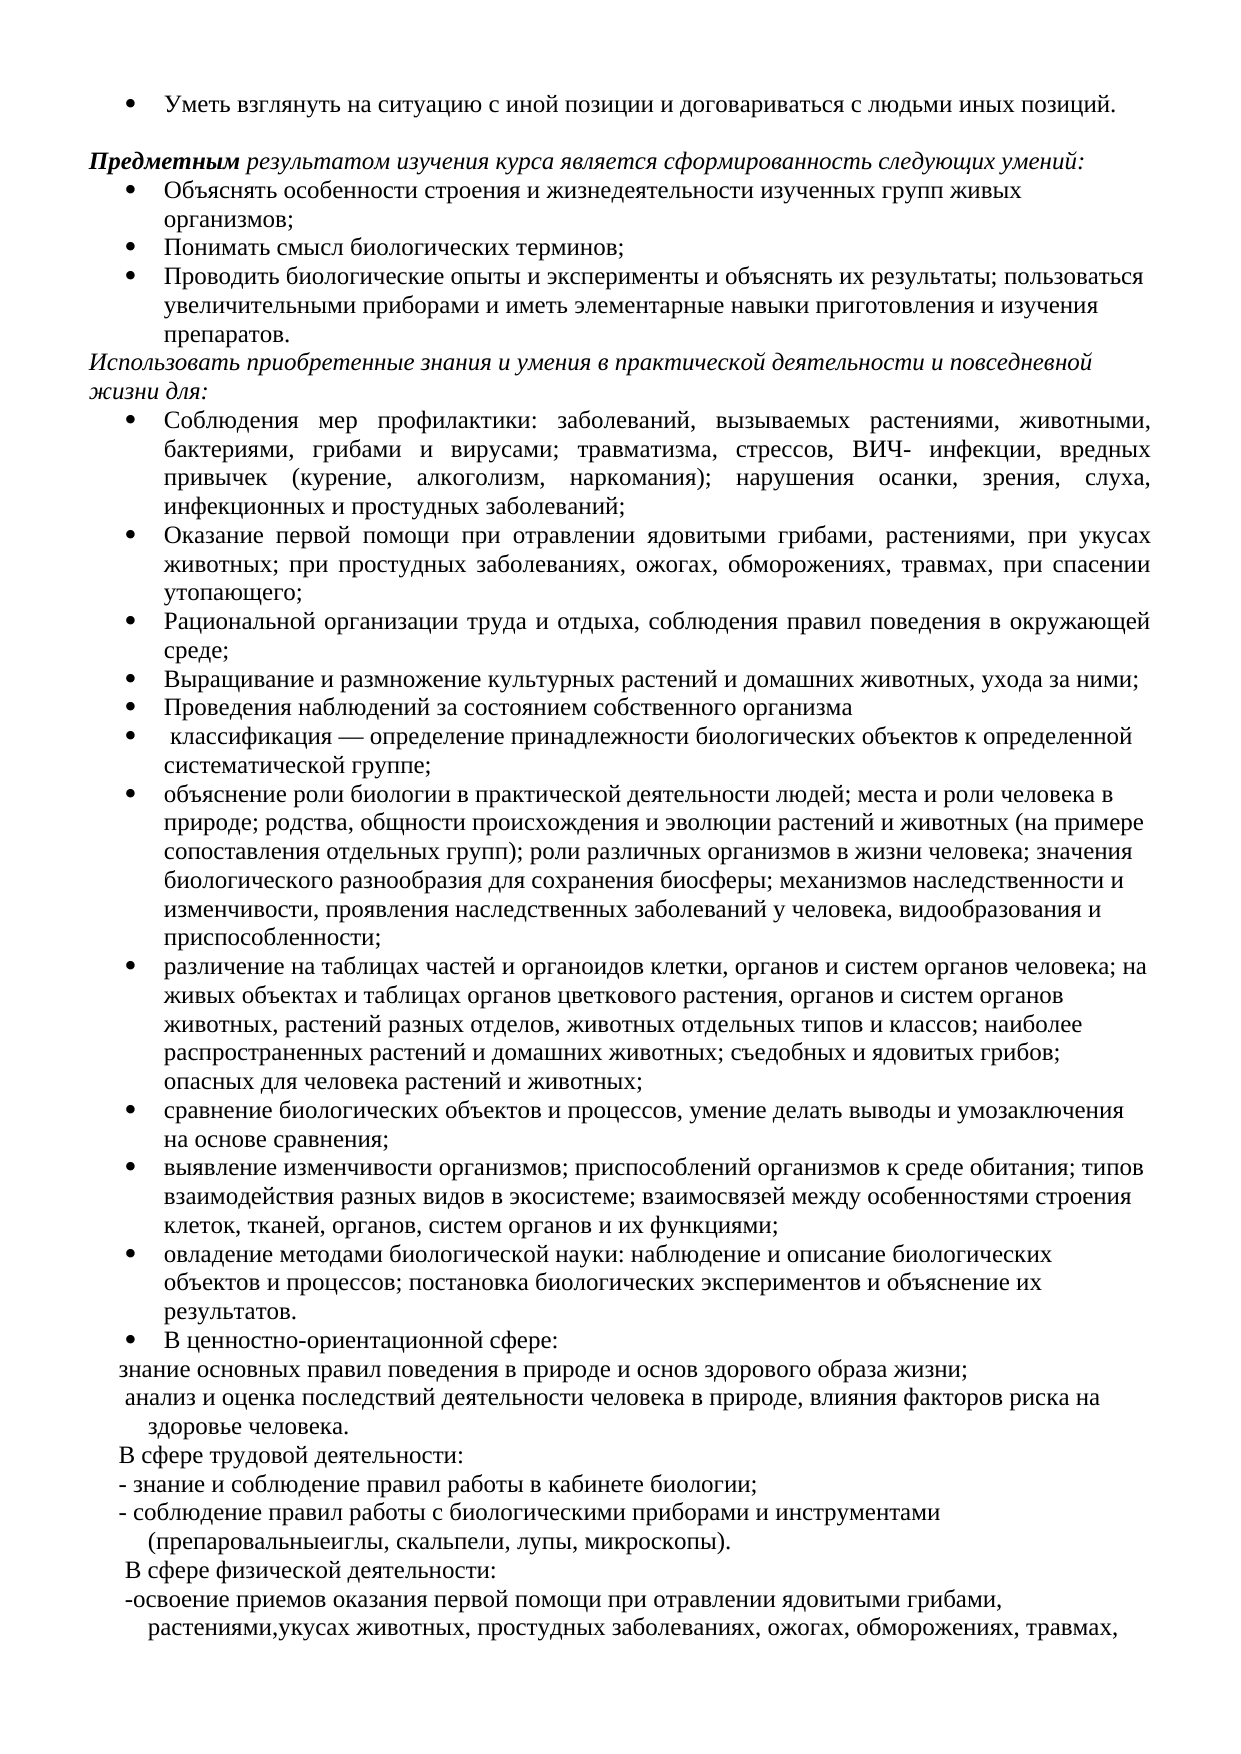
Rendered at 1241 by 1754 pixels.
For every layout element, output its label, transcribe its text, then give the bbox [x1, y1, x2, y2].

list Объяснять особенности строения и жизнедеятельности изученных групп живых организмов; [126, 175, 1152, 232]
list В ценностно-ориентационной сфере: [126, 1325, 1152, 1354]
list Проводить биологические опыты и эксперименты и объяснять их результаты; пользоваться увеличительными приборами и иметь элементарные навыки приготовления и изучения препаратов. [126, 261, 1152, 347]
list Уметь взглянуть на ситуацию с иной позиции и договариваться с людьми иных позиций. [126, 89, 1152, 117]
list Рациональной организации труда и отдыха, соблюдения правил поведения в окружающей среде; [126, 606, 1152, 664]
text - соблюдение правил работы с биологическими приборами и инструментами (препаровальныеиглы, скальпели, лупы, микроскопы). [118, 1497, 1152, 1555]
text В сфере трудовой деятельности: [118, 1440, 1152, 1469]
list Выращивание и размножение культурных растений и домашних животных, ухода за ними; [126, 664, 1152, 692]
list сравнение биологических объектов и процессов, умение делать выводы и умозаключения на основе сравнения; [126, 1095, 1152, 1152]
list различение на таблицах частей и органоидов клетки, органов и систем органов человека; на живых объектах и таблицах органов цветкового растения, органов и систем органов животных, растений разных отделов, животных отдельных типов и классов; наиболее распространенных растений и домашних животных; съедобных и ядовитых грибов; опасных для человека растений и животных; [126, 951, 1152, 1095]
list выявление изменчивости организмов; приспособлений организмов к среде обитания; типов взаимодействия разных видов в экосистеме; взаимосвязей между особенностями строения клеток, тканей, органов, систем органов и их функциями; [126, 1152, 1152, 1239]
text знание основных правил поведения в природе и основ здорового образа жизни; [118, 1354, 1152, 1382]
list овладение методами биологической науки: наблюдение и описание биологических объектов и процессов; постановка биологических экспериментов и объяснение их результатов. [126, 1239, 1152, 1325]
text анализ и оценка последствий деятельности человека в природе, влияния факторов риска на здоровье человека. [118, 1382, 1152, 1440]
list Проведения наблюдений за состоянием собственного организма [126, 692, 1152, 721]
list Соблюдения мер профилактики: заболеваний, вызываемых растениями, животными, бактериями, грибами и вирусами; травматизма, стрессов, ВИЧ- инфекции, вредных привычек (курение, алкоголизм, наркомания); нарушения осанки, зрения, слуха, инфекционных и простудных заболеваний; [126, 405, 1152, 520]
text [118, 1584, 1152, 1641]
text В сфере физической деятельности: [118, 1555, 1152, 1584]
list классификация — определение принадлежности биологических объектов к определенной систематической группе; [126, 721, 1152, 779]
list объяснение роли биологии в практической деятельности людей; места и роли человека в природе; родства, общности происхождения и эволюции растений и животных (на примере сопоставления отдельных групп); роли различных организмов в жизни человека; значения биологического разнообразия для сохранения биосферы; механизмов наследственности и изменчивости, проявления наследственных заболеваний у человека, видообразования и приспособленности; [126, 779, 1152, 951]
text Использовать приобретенные знания и умения в практической деятельности и повседневной жизни для: [89, 347, 1152, 405]
list Понимать смысл биологических терминов; [126, 232, 1152, 261]
text - знание и соблюдение правил работы в кабинете биологии; [118, 1469, 1152, 1497]
text Предметным результатом изучения курса является сформированность следующих умений: [89, 146, 1152, 175]
list Оказание первой помощи при отравлении ядовитыми грибами, растениями, при укусах животных; при простудных заболеваниях, ожогах, обморожениях, травмах, при спасении утопающего; [126, 520, 1152, 606]
